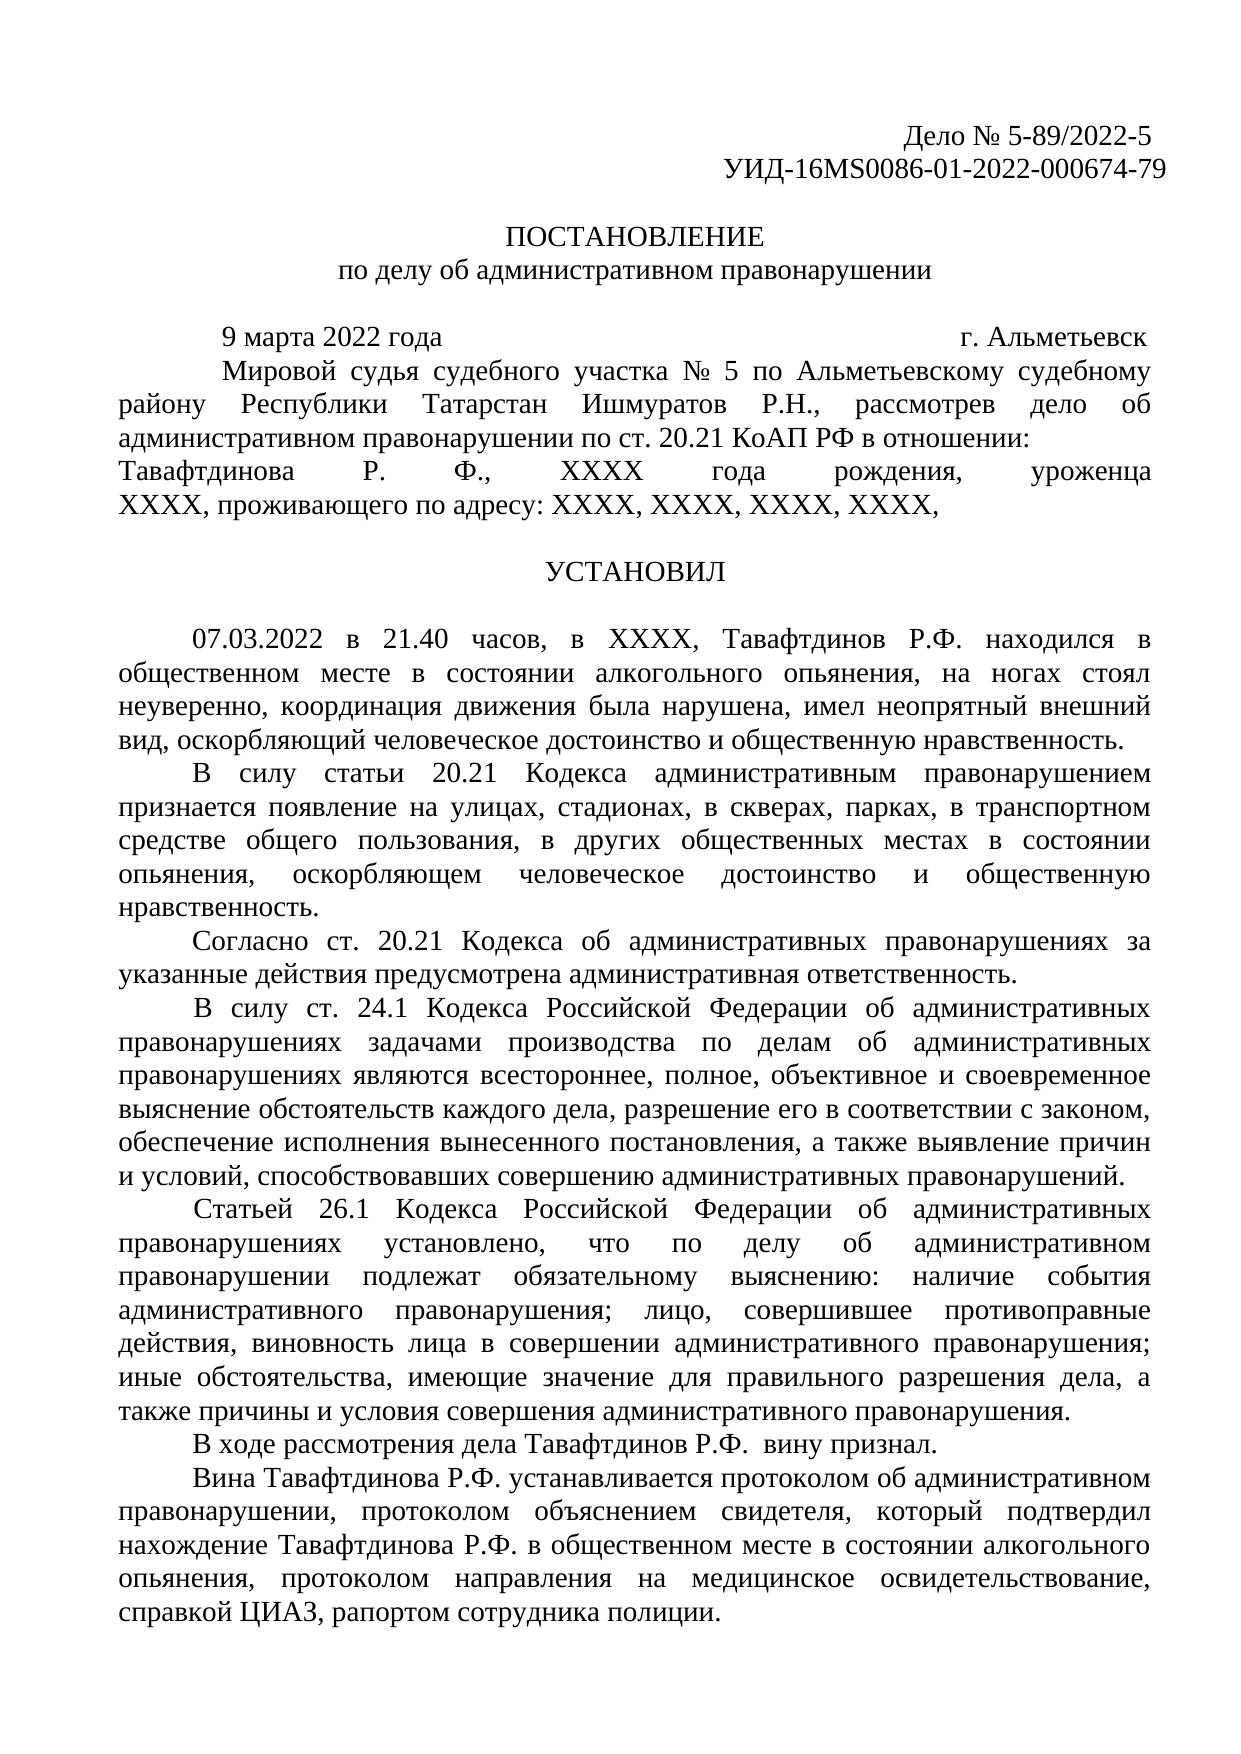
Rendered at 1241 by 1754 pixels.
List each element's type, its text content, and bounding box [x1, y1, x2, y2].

text по делу об административном правонарушении [118, 252, 1152, 286]
text Дело № 5-89/2022-5 [118, 118, 1152, 152]
text Вина Тавафтдинова Р.Ф. устанавливается протоколом об административном правонарушении, протоколом объяснением свидетеля, который подтвердил нахождение Тавафтдинова Р.Ф. в общественном месте в состоянии алкогольного опьянения, протоколом направления на медицинское освидетельствование, справкой ЦИАЗ, рапортом сотрудника полиции. [118, 1460, 1152, 1627]
text 07.03.2022 в 21.40 часов, в XXXX, Тавафтдинов Р.Ф. находился в общественном месте в состоянии алкогольного опьянения, на ногах стоял неуверенно, координация движения была нарушена, имел неопрятный внешний вид, оскорбляющий человеческое достоинство и общественную нравственность. [118, 621, 1152, 755]
text Тавафтдинова Р. Ф., XXXX года рождения, уроженца XXXX, проживающего по адресу: XXXX, XXXX, XXXX, XXXX, [118, 453, 1152, 521]
text В силу ст. 24.1 Кодекса Российской Федерации об административных правонарушениях задачами производства по делам об административных правонарушениях являются всестороннее, полное, объективное и своевременное выяснение обстоятельств каждого дела, разрешение его в соответствии с законом, обеспечение исполнения вынесенного постановления, а также выявление причин и условий, способствовавших совершению административных правонарушений. [118, 990, 1152, 1191]
text УСТАНОВИЛ [118, 554, 1152, 588]
text Статьей 26.1 Кодекса Российской Федерации об административных правонарушениях установлено, что по делу об административном правонарушении подлежат обязательному выяснению: наличие события административного правонарушения; лицо, совершившее противоправные действия, виновность лица в совершении административного правонарушения; иные обстоятельства, имеющие значение для правильного разрешения дела, а также причины и условия совершения административного правонарушения. [118, 1191, 1152, 1426]
text Мировой судья судебного участка № 5 по Альметьевскому судебному району Республики Татарстан Ишмуратов Р.Н., рассмотрев дело об административном правонарушении по ст. 20.21 КоАП РФ в отношении: [118, 353, 1152, 453]
text ПОСТАНОВЛЕНИЕ [118, 219, 1152, 252]
text 9 марта 2022 года г. Альметьевск [118, 319, 1152, 353]
text В силу статьи 20.21 Кодекса административным правонарушением признается появление на улицах, стадионах, в скверах, парках, в транспортном средстве общего пользования, в других общественных местах в состоянии опьянения, оскорбляющем человеческое достоинство и общественную нравственность. [118, 755, 1152, 923]
text В ходе рассмотрения дела Тавафтдинов Р.Ф. вину признал. [118, 1426, 1152, 1460]
text Согласно ст. 20.21 Кодекса об административных правонарушениях за указанные действия предусмотрена административная ответственность. [118, 923, 1152, 990]
text УИД-16МS0086-01-2022-000674-79 [118, 152, 1167, 185]
